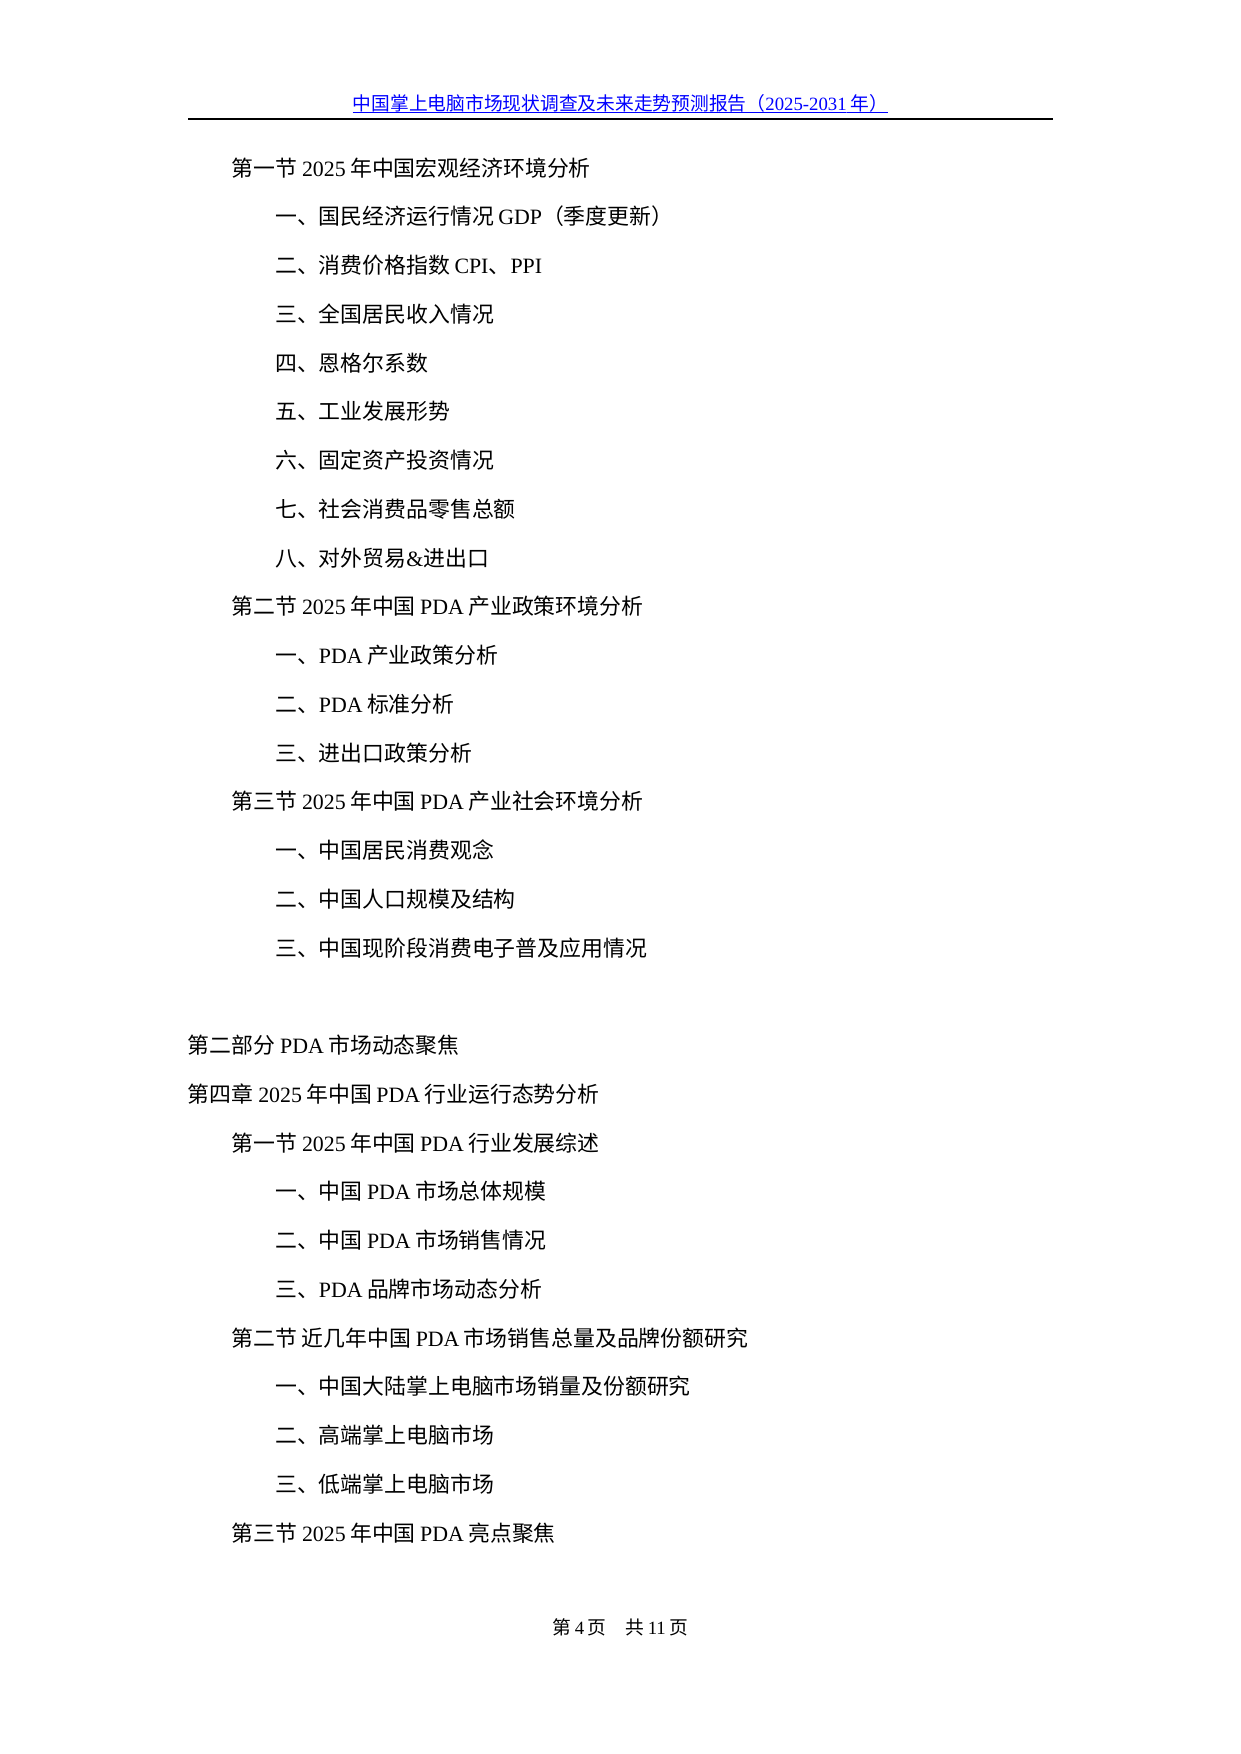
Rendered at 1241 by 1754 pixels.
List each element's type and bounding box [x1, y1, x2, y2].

text [187, 150, 1053, 1548]
